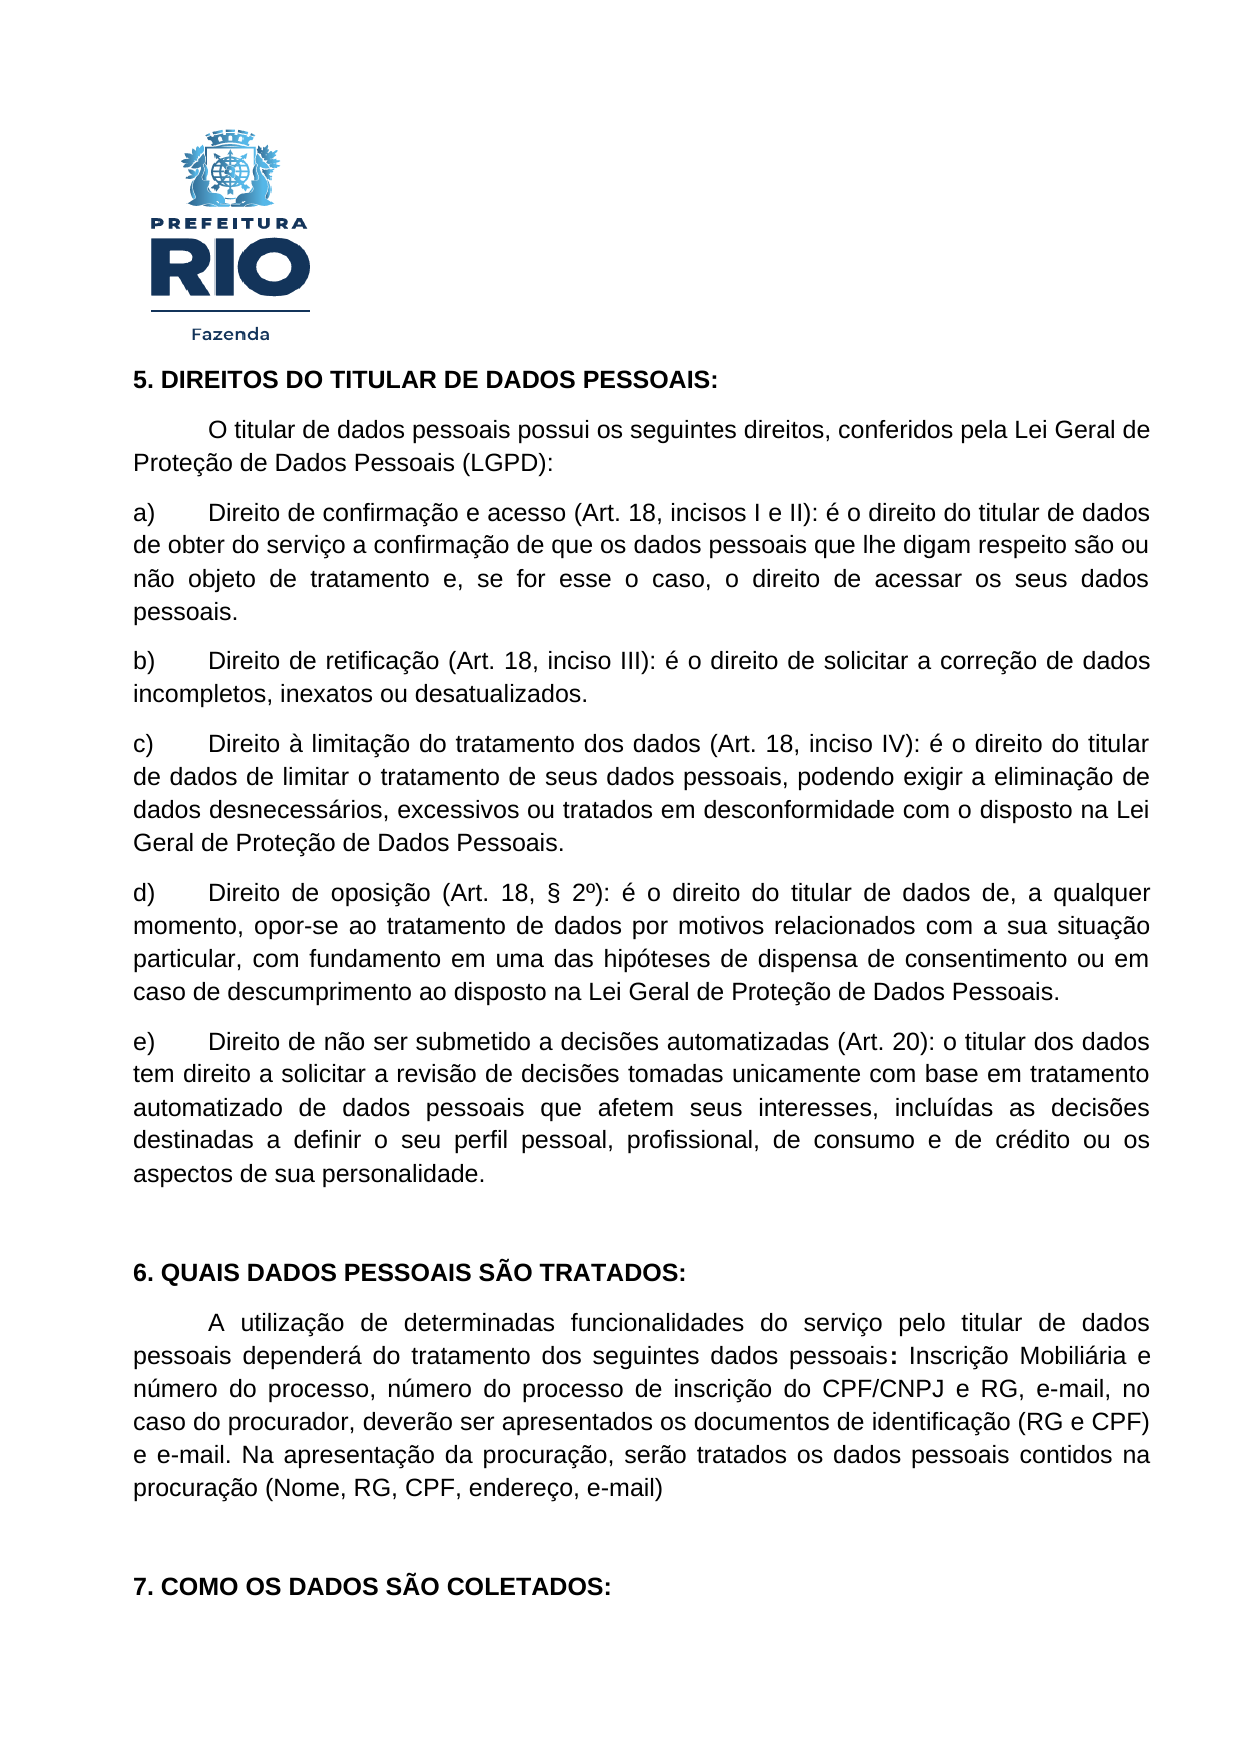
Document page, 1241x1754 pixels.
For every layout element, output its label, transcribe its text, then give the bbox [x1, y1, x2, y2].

text O titular de dados pessoais possui os seguintes direitos, conferidos pela Lei Geral de Proteção de Dados Pessoais (LGPD): [133, 415, 1152, 477]
text e) Direito de não ser submetido a decisões automatizadas (Art. 20): o titular dos dados tem direito a solicitar a revisão de decisões tomadas unicamente com base em tratamento automatizado de dados pessoais que afetem seus interesses, incluídas as decisões destinadas a definir o seu perfil pessoal, profissional, de consumo e de crédito ou os aspectos de sua personalidade. [133, 1026, 1152, 1187]
text A utilização de determinadas funcionalidades do serviço pelo titular de dados pessoais dependerá do tratamento dos seguintes dados pessoais: Inscrição Mobiliária e número do processo, número do processo de inscrição do CPF/CNPJ e RG, e-mail, no caso do procurador, deverão ser apresentados os documentos de identificação (RG e CPF) e e-mail. Na apresentação da procuração, serão tratados os dados pessoais contidos na procuração (Nome, RG, CPF, endereço, e-mail) [133, 1308, 1152, 1501]
text a) Direito de confirmação e acesso (Art. 18, incisos I e II): é o direito do titular de dados de obter do serviço a confirmação de que os dados pessoais que lhe digam respeito são ou não objeto de tratamento e, se for esse o caso, o direito de acessar os seus dados pessoais. [133, 497, 1152, 625]
text 6. QUAIS DADOS PESSOAIS SÃO TRATADOS: [133, 1258, 1152, 1287]
text 5. DIREITOS DO TITULAR DE DADOS PESSOAIS: [133, 365, 1152, 394]
text c) Direito à limitação do tratamento dos dados (Art. 18, inciso IV): é o direito do titular de dados de limitar o tratamento de seus dados pessoais, podendo exigir a eliminação de dados desnecessários, excessivos ou tratados em desconformidade com o disposto na Lei Geral de Proteção de Dados Pessoais. [133, 729, 1152, 857]
text b) Direito de retificação (Art. 18, inciso III): é o direito de solicitar a correção de dados incompletos, inexatos ou desatualizados. [133, 646, 1152, 708]
text 7. COMO OS DADOS SÃO COLETADOS: [133, 1572, 1152, 1601]
picture [132, 118, 327, 347]
text d) Direito de oposição (Art. 18, § 2º): é o direito do titular de dados de, a qualquer momento, opor-se ao tratamento de dados por motivos relacionados com a sua situação particular, com fundamento em uma das hipóteses de dispensa de consentimento ou em caso de descumprimento ao disposto na Lei Geral de Proteção de Dados Pessoais. [133, 878, 1152, 1006]
